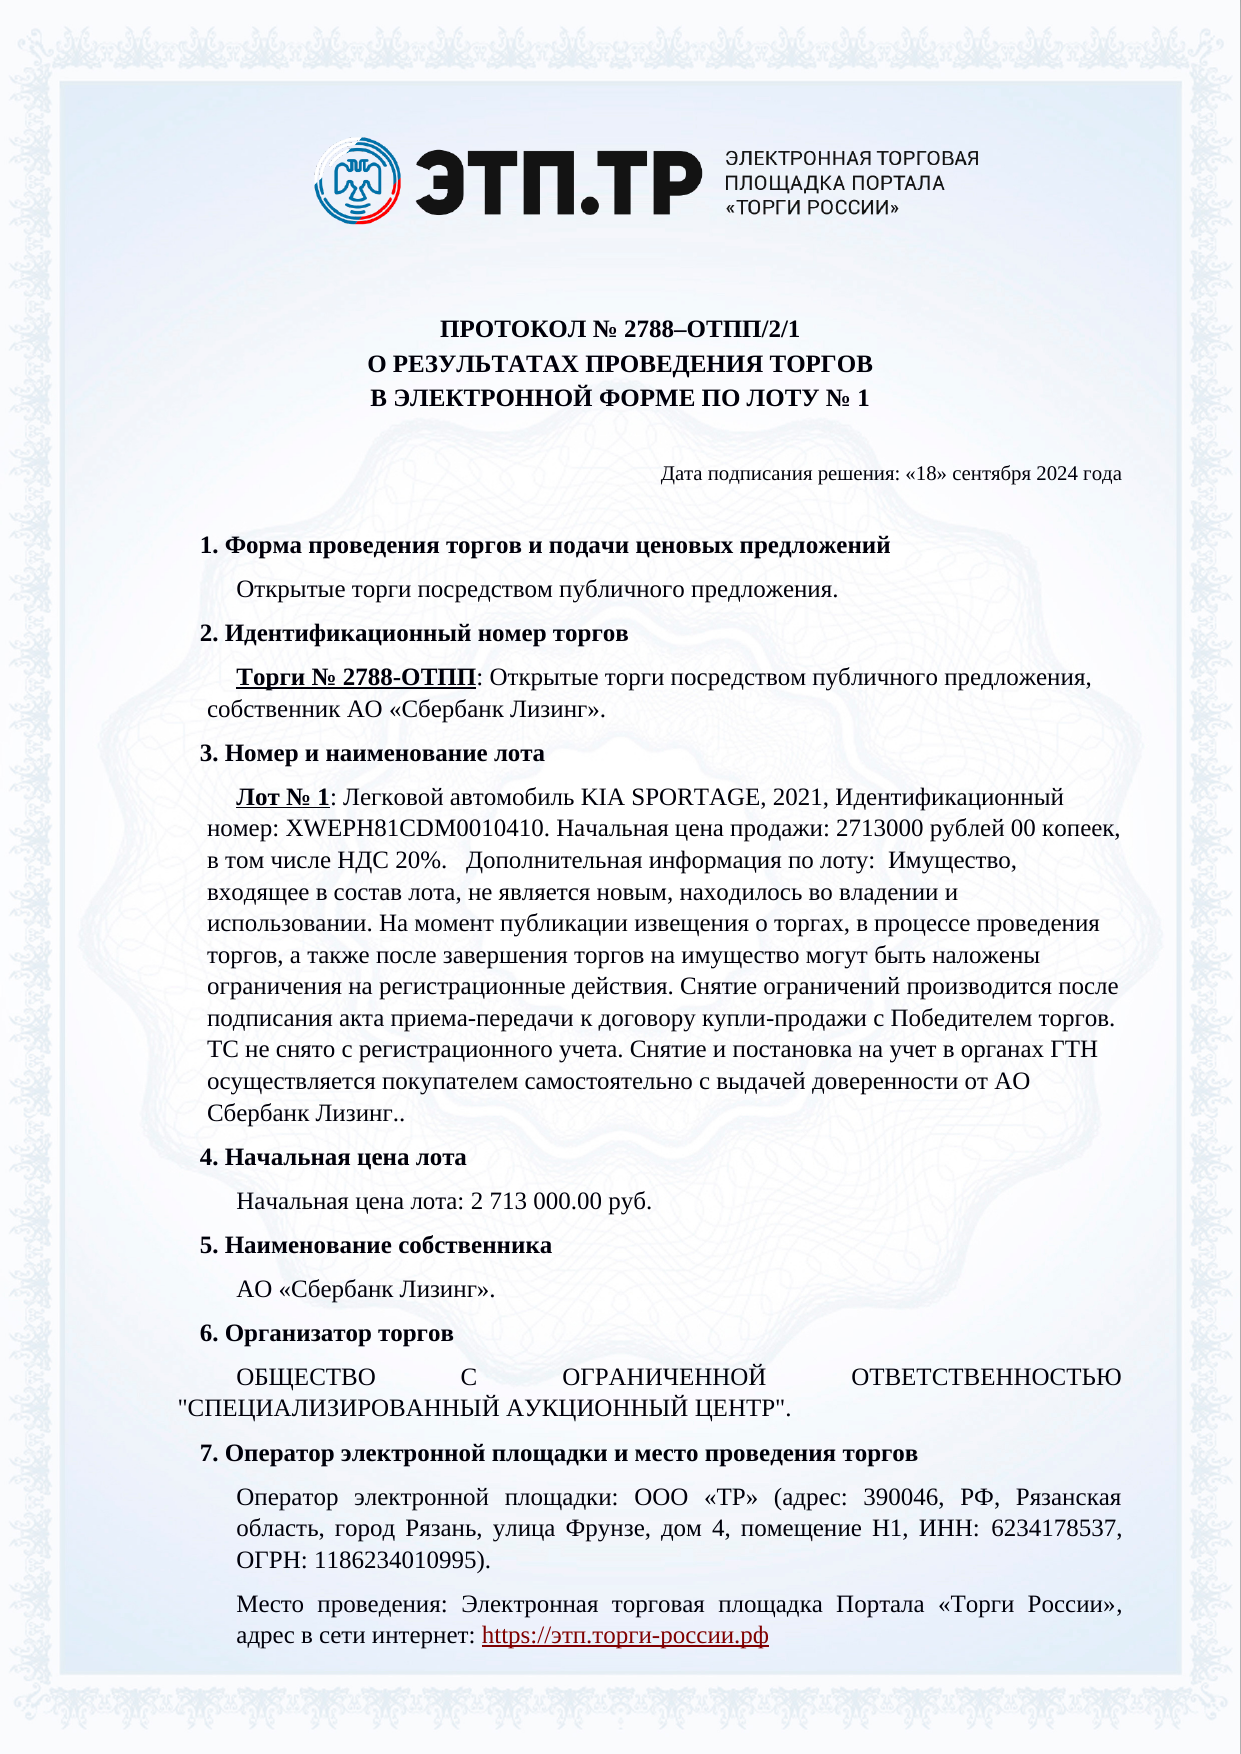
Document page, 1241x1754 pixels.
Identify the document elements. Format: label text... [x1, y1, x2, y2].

text Лот № 1: Легковой автомобиль KIA SPORTAGE, 2021, Идентификационный номер: XWEPH81CDM0010410. Начальная цена продажи: 2713000 рублей 00 копеек, в том числе НДС 20%. Дополнительная информация по лоту: Имущество, входящее в состав лота, не является новым, находилось во владении и использовании. На момент публикации извещения о торгах, в процессе проведения торгов, а также после завершения торгов на имущество могут быть наложены ограничения на регистрационные действия. Снятие ограничений производится после подписания акта приема-передачи к договору купли-продажи с Победителем торгов. ТС не снято с регистрационного учета. Снятие и постановка на учет в органах ГТН осуществляется покупателем самостоятельно с выдачей доверенности от АО Сбербанк Лизинг.. [207, 782, 1122, 1126]
text Дата подписания решения: «18» сентября 2024 года [177, 455, 1122, 486]
text 3. Номер и наименование лота [177, 738, 1122, 767]
text 1. Форма проведения торгов и подачи ценовых предложений [177, 530, 1122, 559]
title В ЭЛЕКТРОННОЙ ФОРМЕ ПО ЛОТУ № 1 [118, 383, 1122, 412]
title О РЕЗУЛЬТАТАХ ПРОВЕДЕНИЯ ТОРГОВ [118, 349, 1122, 377]
text АО «Сбербанк Лизинг». [177, 1274, 1122, 1303]
text Оператор электронной площадки: ООО «ТР» (адрес: 390046, РФ, Рязанская область, город Рязань, улица Фрунзе, дом 4, помещение Н1, ИНН: 6234178537, ОГРН: 1186234010995). [236, 1482, 1122, 1573]
picture [0, 0, 1241, 1754]
text 5. Наименование собственника [177, 1230, 1122, 1258]
text ОБЩЕСТВО С ОГРАНИЧЕННОЙ ОТВЕТСТВЕННОСТЬЮ "СПЕЦИАЛИЗИРОВАННЫЙ АУКЦИОННЫЙ ЦЕНТР". [177, 1362, 1122, 1422]
title ПРОТОКОЛ № 2788–ОТПП/2/1 [118, 314, 1122, 343]
text Начальная цена лота: 2 713 000.00 руб. [236, 1186, 1122, 1214]
text 2. Идентификационный номер торгов [177, 618, 1122, 647]
text Торги № 2788-ОТПП: Открытые торги посредством публичного предложения, собственник АО «Сбербанк Лизинг». [207, 662, 1122, 723]
text 4. Начальная цена лота [177, 1142, 1122, 1170]
text Место проведения: Электронная торговая площадка Портала «Торги России», адрес в сети интернет: https://этп.торги-россии.рф [236, 1589, 1122, 1649]
text Открытые торги посредством публичного предложения. [177, 574, 1122, 603]
text 7. Оператор электронной площадки и место проведения торгов [177, 1438, 1122, 1466]
list 6. Организатор торгов [177, 1318, 1122, 1347]
